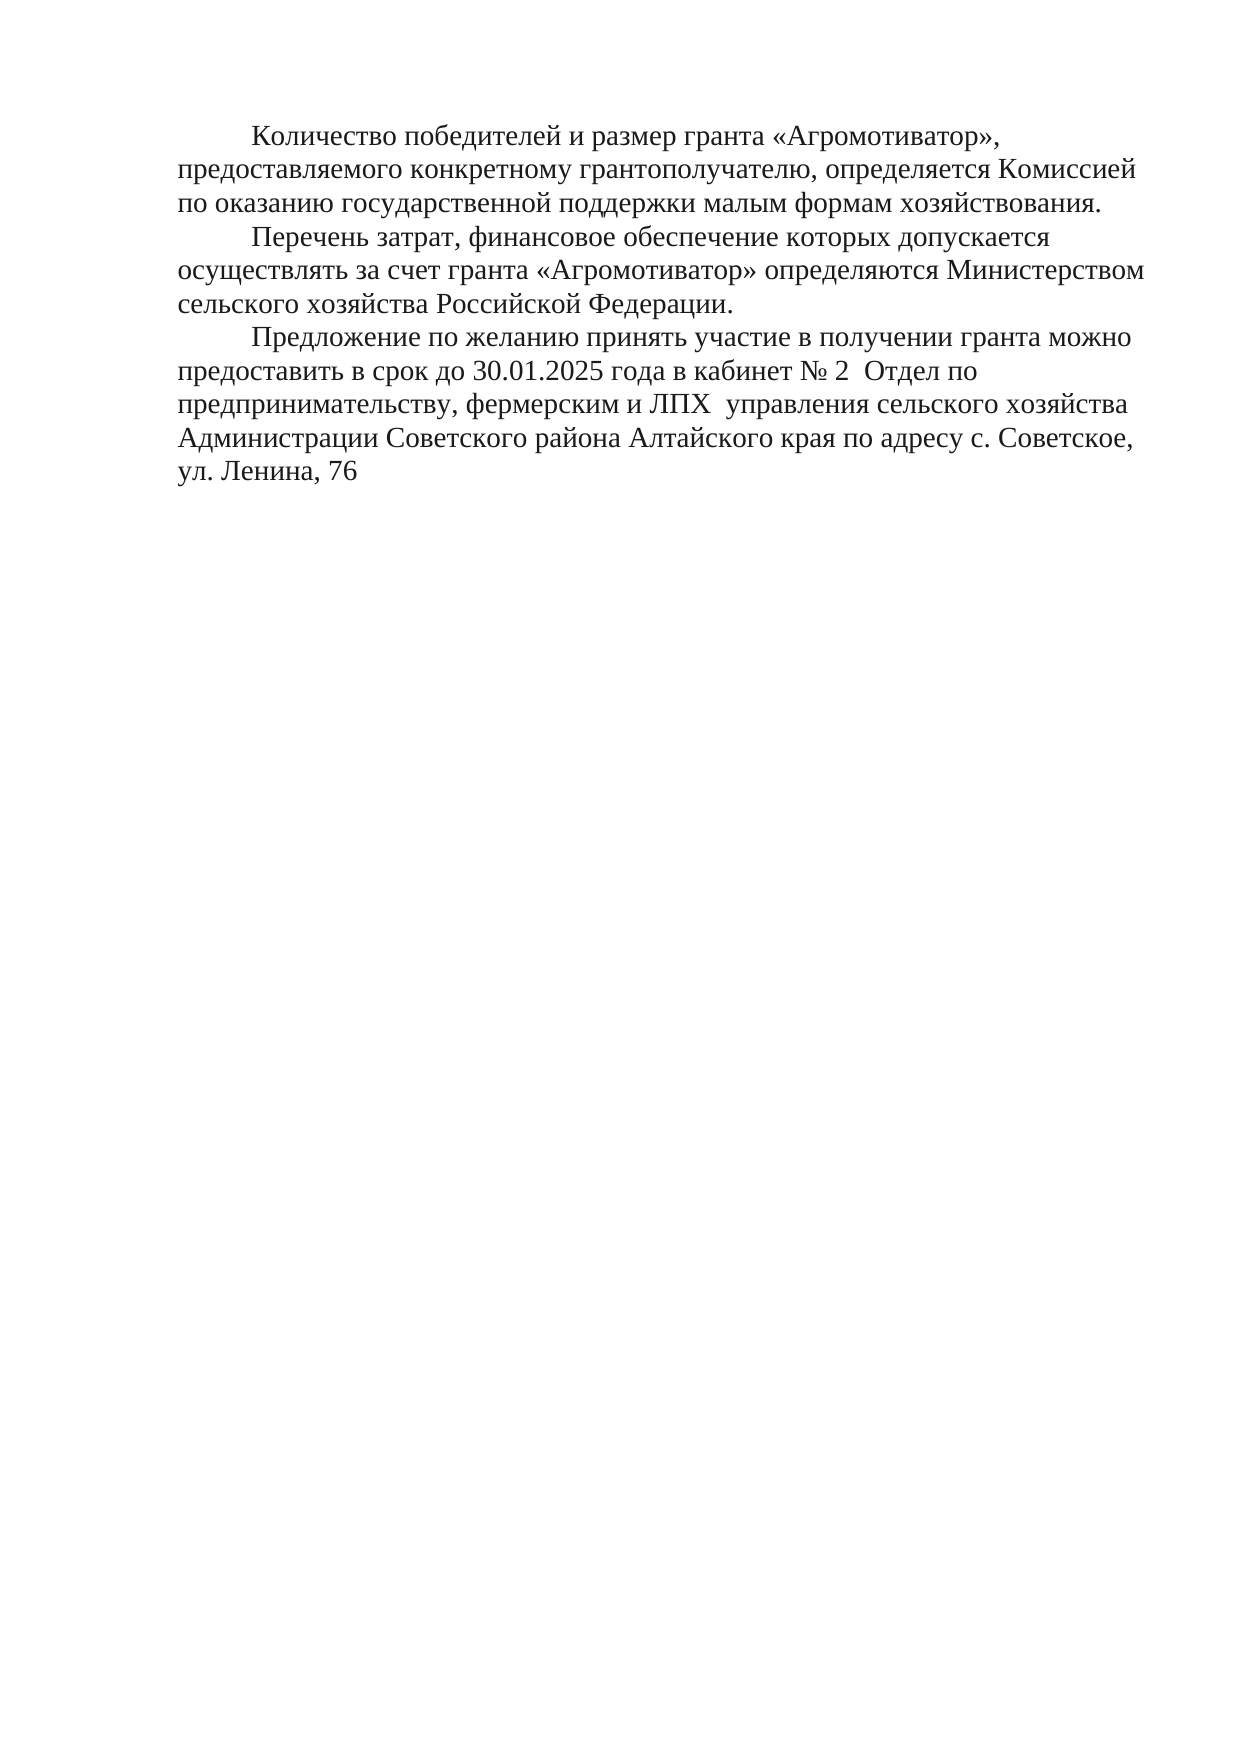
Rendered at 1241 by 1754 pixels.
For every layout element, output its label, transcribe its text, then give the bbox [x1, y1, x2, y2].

text Перечень затрат, финансовое обеспечение которых допускается осуществлять за счет гранта «Агромотиватор» определяются Министерством сельского хозяйства Российской Федерации. [177, 219, 1152, 319]
text Количество победителей и размер гранта «Агромотиватор», предоставляемого конкретному грантополучателю, определяется Комиссией по оказанию государственной поддержки малым формам хозяйствования. [177, 118, 1152, 219]
text Предложение по желанию принять участие в получении гранта можно предоставить в срок до 30.01.2025 года в кабинет № 2 Отдел по предпринимательству, фермерским и ЛПХ управления сельского хозяйства Администрации Советского района Алтайского края по адресу с. Советское, ул. Ленина, 76 [177, 319, 1152, 487]
